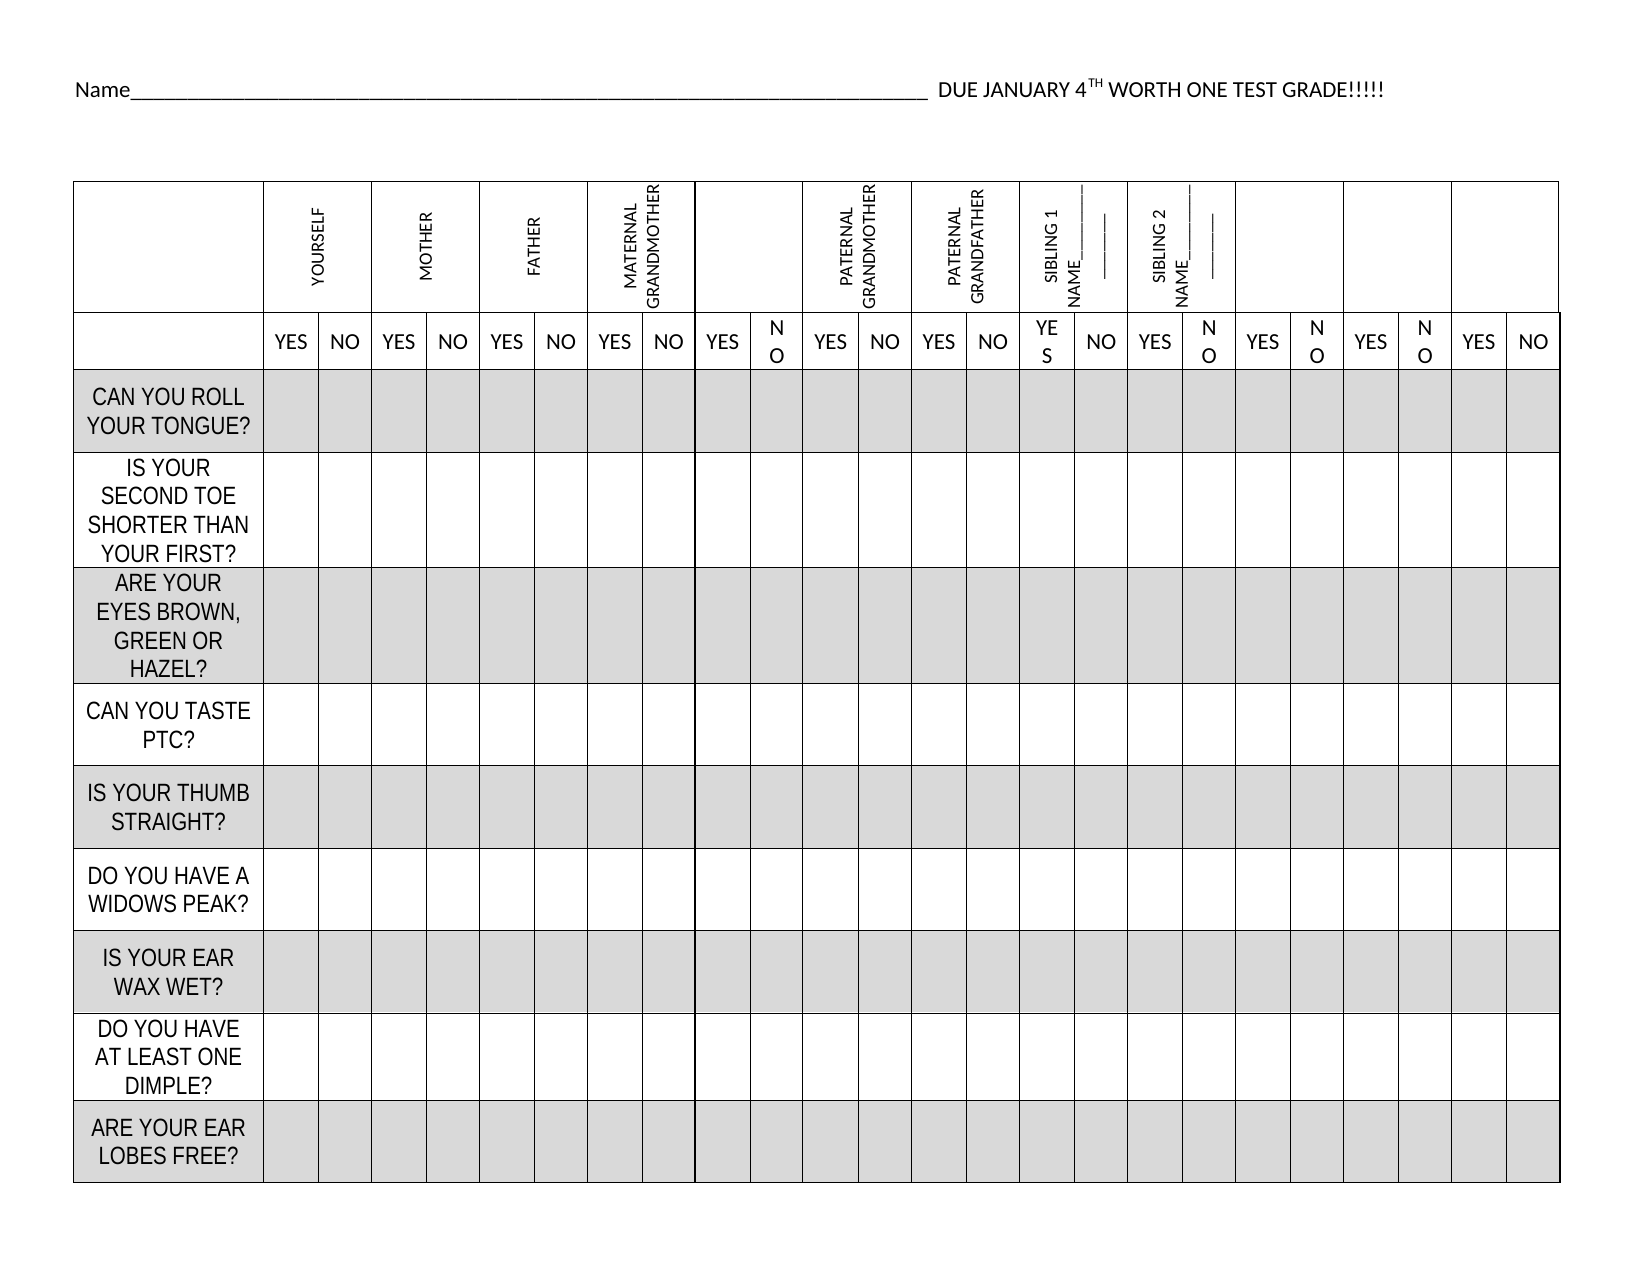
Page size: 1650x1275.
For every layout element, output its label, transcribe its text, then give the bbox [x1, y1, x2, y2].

table_cell [1075, 453, 1127, 567]
table_cell [696, 1101, 750, 1182]
table_cell [1344, 931, 1398, 1012]
table_cell [1020, 453, 1074, 567]
table_cell [1399, 453, 1451, 567]
table_cell [859, 370, 911, 452]
table_cell [372, 1014, 426, 1099]
table_cell [1452, 1101, 1506, 1182]
table_cell [912, 931, 966, 1012]
table_cell [319, 849, 371, 930]
table_cell [1399, 766, 1451, 848]
table_cell [1183, 1014, 1235, 1099]
table_cell [696, 568, 750, 683]
table_cell YES [480, 313, 534, 369]
table_cell [264, 684, 318, 765]
table_cell [480, 931, 534, 1012]
table_cell [1236, 766, 1290, 848]
table_cell [696, 766, 750, 848]
table_cell [912, 453, 966, 567]
table_cell [803, 849, 858, 930]
table_cell NO [859, 313, 911, 369]
table_cell [803, 931, 858, 1012]
table_cell NO [751, 313, 802, 369]
table_cell [643, 370, 694, 452]
table_cell [967, 849, 1019, 930]
table_cell [588, 849, 642, 930]
table_cell [264, 568, 318, 683]
table_cell [1507, 1101, 1559, 1182]
table_cell [535, 453, 587, 567]
table_cell NO [643, 313, 694, 369]
table_cell [967, 931, 1019, 1012]
table_cell IS YOUR SECOND TOE SHORTER THAN YOUR FIRST? [74, 453, 263, 567]
table_cell [859, 684, 911, 765]
table_cell [535, 849, 587, 930]
table_cell [372, 568, 426, 683]
table_cell NO [967, 313, 1019, 369]
table_cell [912, 1014, 966, 1099]
table_cell [1507, 849, 1559, 930]
table_cell IS YOUR EAR WAX WET? [74, 931, 263, 1012]
table_cell [535, 766, 587, 848]
table_cell [264, 370, 318, 452]
table_cell [751, 931, 802, 1012]
table_cell [372, 931, 426, 1012]
table_cell [372, 453, 426, 567]
table_cell [1236, 453, 1290, 567]
table_cell [696, 931, 750, 1012]
table_cell [1020, 1101, 1074, 1182]
table_cell [1236, 568, 1290, 683]
table_cell [643, 453, 694, 567]
table_cell [803, 568, 858, 683]
table_cell [1128, 684, 1182, 765]
table_cell [1128, 453, 1182, 567]
table_cell [1020, 849, 1074, 930]
table_cell [264, 849, 318, 930]
table_cell [588, 684, 642, 765]
table_cell [1075, 849, 1127, 930]
table_cell [1075, 568, 1127, 683]
table_cell [264, 931, 318, 1012]
table_cell [1236, 849, 1290, 930]
table_cell [1344, 453, 1398, 567]
table_cell [588, 931, 642, 1012]
table_cell [264, 1014, 318, 1099]
table_cell [1236, 1101, 1290, 1182]
table_cell [859, 1014, 911, 1099]
table_cell [1020, 370, 1074, 452]
table_cell [1344, 1101, 1398, 1182]
table_cell [1020, 766, 1074, 848]
table_cell [1507, 931, 1559, 1012]
table_cell [372, 1101, 426, 1182]
table_cell [1020, 684, 1074, 765]
table_cell [1183, 568, 1235, 683]
table_cell [1128, 766, 1182, 848]
table_cell [751, 684, 802, 765]
table_cell [859, 568, 911, 683]
table_cell [588, 1101, 642, 1182]
table_cell [1183, 766, 1235, 848]
table_header [74, 182, 263, 312]
table_cell [1128, 370, 1182, 452]
table_cell [427, 453, 479, 567]
table_cell [1452, 1014, 1506, 1099]
table_cell [1020, 1014, 1074, 1099]
table_cell [912, 684, 966, 765]
table_cell [372, 766, 426, 848]
table_cell [1075, 931, 1127, 1012]
table_cell [319, 684, 371, 765]
table_cell NO [319, 313, 371, 369]
table_cell [912, 766, 966, 848]
table_header MATERNAL GRANDMOTHER [588, 182, 694, 312]
table_cell [1452, 370, 1506, 452]
table_cell [751, 849, 802, 930]
table_cell [427, 370, 479, 452]
table_cell YES [1344, 313, 1398, 369]
table_cell [1452, 931, 1506, 1012]
table_cell [264, 1101, 318, 1182]
table_cell [427, 849, 479, 930]
table_cell ARE YOUR EYES BROWN, GREEN OR HAZEL? [74, 568, 263, 683]
table_cell [643, 568, 694, 683]
table_cell [1399, 849, 1451, 930]
table_cell [588, 568, 642, 683]
table_cell IS YOUR THUMB STRAIGHT? [74, 766, 263, 848]
table_cell [480, 684, 534, 765]
table_cell [1128, 849, 1182, 930]
table_cell [967, 453, 1019, 567]
table_cell [859, 1101, 911, 1182]
table_cell [1236, 1014, 1290, 1099]
table_cell [1291, 1014, 1343, 1099]
table_cell [803, 370, 858, 452]
table_cell [319, 453, 371, 567]
table_cell [1183, 1101, 1235, 1182]
table_cell [1020, 568, 1074, 683]
table_cell NO [427, 313, 479, 369]
table_cell [1183, 684, 1235, 765]
table_cell [1075, 766, 1127, 848]
table_cell [751, 766, 802, 848]
table_cell [1128, 1014, 1182, 1099]
table_cell YES [1236, 313, 1290, 369]
table_cell DO YOU HAVE AT LEAST ONE DIMPLE? [74, 1014, 263, 1099]
table_cell [1291, 453, 1343, 567]
table_cell [480, 1014, 534, 1099]
table_header SIBLING 2 NAME_______________ [1128, 182, 1235, 312]
table_header MOTHER [372, 182, 479, 312]
table_cell [1507, 453, 1559, 567]
table_cell [535, 568, 587, 683]
table_cell CAN YOU TASTE PTC? [74, 684, 263, 765]
table_cell [535, 1014, 587, 1099]
table_cell [372, 849, 426, 930]
table_cell [1452, 684, 1506, 765]
table_header [1236, 182, 1343, 312]
table_cell [1183, 931, 1235, 1012]
table_cell [535, 1101, 587, 1182]
table_cell [696, 849, 750, 930]
table_cell [1183, 849, 1235, 930]
table_cell NO [1075, 313, 1127, 369]
table_cell [751, 1014, 802, 1099]
table_cell YES [803, 313, 858, 369]
table_cell [912, 370, 966, 452]
table_cell [319, 766, 371, 848]
table_cell [588, 766, 642, 848]
table_cell [859, 766, 911, 848]
table_cell [1507, 1014, 1559, 1099]
table_cell [803, 766, 858, 848]
table_header PATERNAL GRANDFATHER [912, 182, 1019, 312]
table_cell NO [1399, 313, 1451, 369]
table_cell [859, 453, 911, 567]
table_cell [803, 1014, 858, 1099]
table_cell YES [372, 313, 426, 369]
table_cell [696, 684, 750, 765]
table_cell [480, 453, 534, 567]
table_cell [1020, 931, 1074, 1012]
table_cell [643, 1014, 694, 1099]
table_cell [1236, 684, 1290, 765]
table_cell [643, 931, 694, 1012]
table_header [1452, 182, 1558, 312]
table_cell CAN YOU ROLL YOUR TONGUE? [74, 370, 263, 452]
table_cell [643, 849, 694, 930]
table_cell [480, 370, 534, 452]
table_cell [1291, 931, 1343, 1012]
table_cell NO [1291, 313, 1343, 369]
table_cell [480, 766, 534, 848]
table_cell YES [1128, 313, 1182, 369]
table_header [696, 182, 802, 312]
table_cell [1075, 1014, 1127, 1099]
table_cell [1399, 568, 1451, 683]
table_cell [1452, 849, 1506, 930]
table_cell YES [264, 313, 318, 369]
table_cell [1344, 1014, 1398, 1099]
table_cell DO YOU HAVE A WIDOWS PEAK? [74, 849, 263, 930]
table_cell [1507, 370, 1559, 452]
table_cell [1075, 1101, 1127, 1182]
table_cell [1344, 568, 1398, 683]
table_cell [1452, 766, 1506, 848]
table_cell [1452, 453, 1506, 567]
table_cell [803, 1101, 858, 1182]
table_header [1344, 182, 1451, 312]
table_cell NO [1507, 313, 1559, 369]
table_cell [1183, 370, 1235, 452]
table_cell [1399, 370, 1451, 452]
table_cell [1399, 1101, 1451, 1182]
table_cell [535, 684, 587, 765]
table_cell [1291, 1101, 1343, 1182]
table_cell [967, 766, 1019, 848]
table_cell [1075, 684, 1127, 765]
table_cell [696, 453, 750, 567]
table_cell [967, 568, 1019, 683]
table_cell [1291, 684, 1343, 765]
table_cell YES [696, 313, 750, 369]
table_cell [967, 1101, 1019, 1182]
table_cell [1399, 931, 1451, 1012]
table_cell [264, 766, 318, 848]
table_cell [643, 766, 694, 848]
table_cell [751, 453, 802, 567]
table_cell [480, 1101, 534, 1182]
table_cell NO [1183, 313, 1235, 369]
table_cell [1452, 568, 1506, 683]
table_cell [751, 1101, 802, 1182]
table_cell [74, 313, 263, 369]
table_cell [372, 370, 426, 452]
table_cell [1075, 370, 1127, 452]
table_cell [1128, 568, 1182, 683]
table_cell [1291, 370, 1343, 452]
table_cell YES [1452, 313, 1506, 369]
table_header PATERNAL GRANDMOTHER [803, 182, 911, 312]
table_cell [427, 1101, 479, 1182]
table_cell [427, 931, 479, 1012]
table_cell [803, 684, 858, 765]
table_cell [803, 453, 858, 567]
table_cell [480, 568, 534, 683]
table_cell [1507, 568, 1559, 683]
table_cell [535, 931, 587, 1012]
table_cell [588, 1014, 642, 1099]
table_cell [427, 1014, 479, 1099]
table_cell [1344, 370, 1398, 452]
table_cell [1128, 1101, 1182, 1182]
table_cell [1291, 766, 1343, 848]
table_cell [643, 684, 694, 765]
table_cell [427, 684, 479, 765]
table_cell [264, 453, 318, 567]
table_cell [319, 370, 371, 452]
table_header YOURSELF [264, 182, 371, 312]
table_cell ARE YOUR EAR LOBES FREE? [74, 1101, 263, 1182]
table_cell [1344, 684, 1398, 765]
table_cell [1291, 568, 1343, 683]
table_cell [1183, 453, 1235, 567]
table_cell [912, 1101, 966, 1182]
table_cell [588, 453, 642, 567]
table_header FATHER [480, 182, 587, 312]
table_cell [427, 766, 479, 848]
table_cell YES [588, 313, 642, 369]
table_cell [588, 370, 642, 452]
table_cell [372, 684, 426, 765]
table_cell NO [535, 313, 587, 369]
table_cell [1236, 931, 1290, 1012]
table_cell [696, 1014, 750, 1099]
table_cell [1344, 766, 1398, 848]
table_cell [319, 931, 371, 1012]
table_cell [912, 568, 966, 683]
table_cell [319, 1101, 371, 1182]
text Name______________________________________________________________________ DUE JANUARY 4TH WORTH ONE TEST GRADE!!!!! [75, 75, 1575, 103]
table_cell [751, 370, 802, 452]
table_cell [967, 684, 1019, 765]
table_cell [1507, 684, 1559, 765]
table_cell [1236, 370, 1290, 452]
table_cell [535, 370, 587, 452]
table_cell [1344, 849, 1398, 930]
table_cell [751, 568, 802, 683]
table_cell [967, 1014, 1019, 1099]
table_cell [696, 370, 750, 452]
table_cell [859, 849, 911, 930]
table_cell [859, 931, 911, 1012]
table_cell [912, 849, 966, 930]
table_cell [643, 1101, 694, 1182]
table_cell [480, 849, 534, 930]
table_cell [1507, 766, 1559, 848]
table_cell [1291, 849, 1343, 930]
table_cell YES [1020, 313, 1074, 369]
table_cell YES [912, 313, 966, 369]
table_cell [319, 1014, 371, 1099]
table_cell [319, 568, 371, 683]
table_cell [1399, 684, 1451, 765]
table_cell [967, 370, 1019, 452]
table_cell [427, 568, 479, 683]
table_header SIBLING 1 NAME_______________ [1020, 182, 1127, 312]
table_cell [1399, 1014, 1451, 1099]
table_cell [1128, 931, 1182, 1012]
